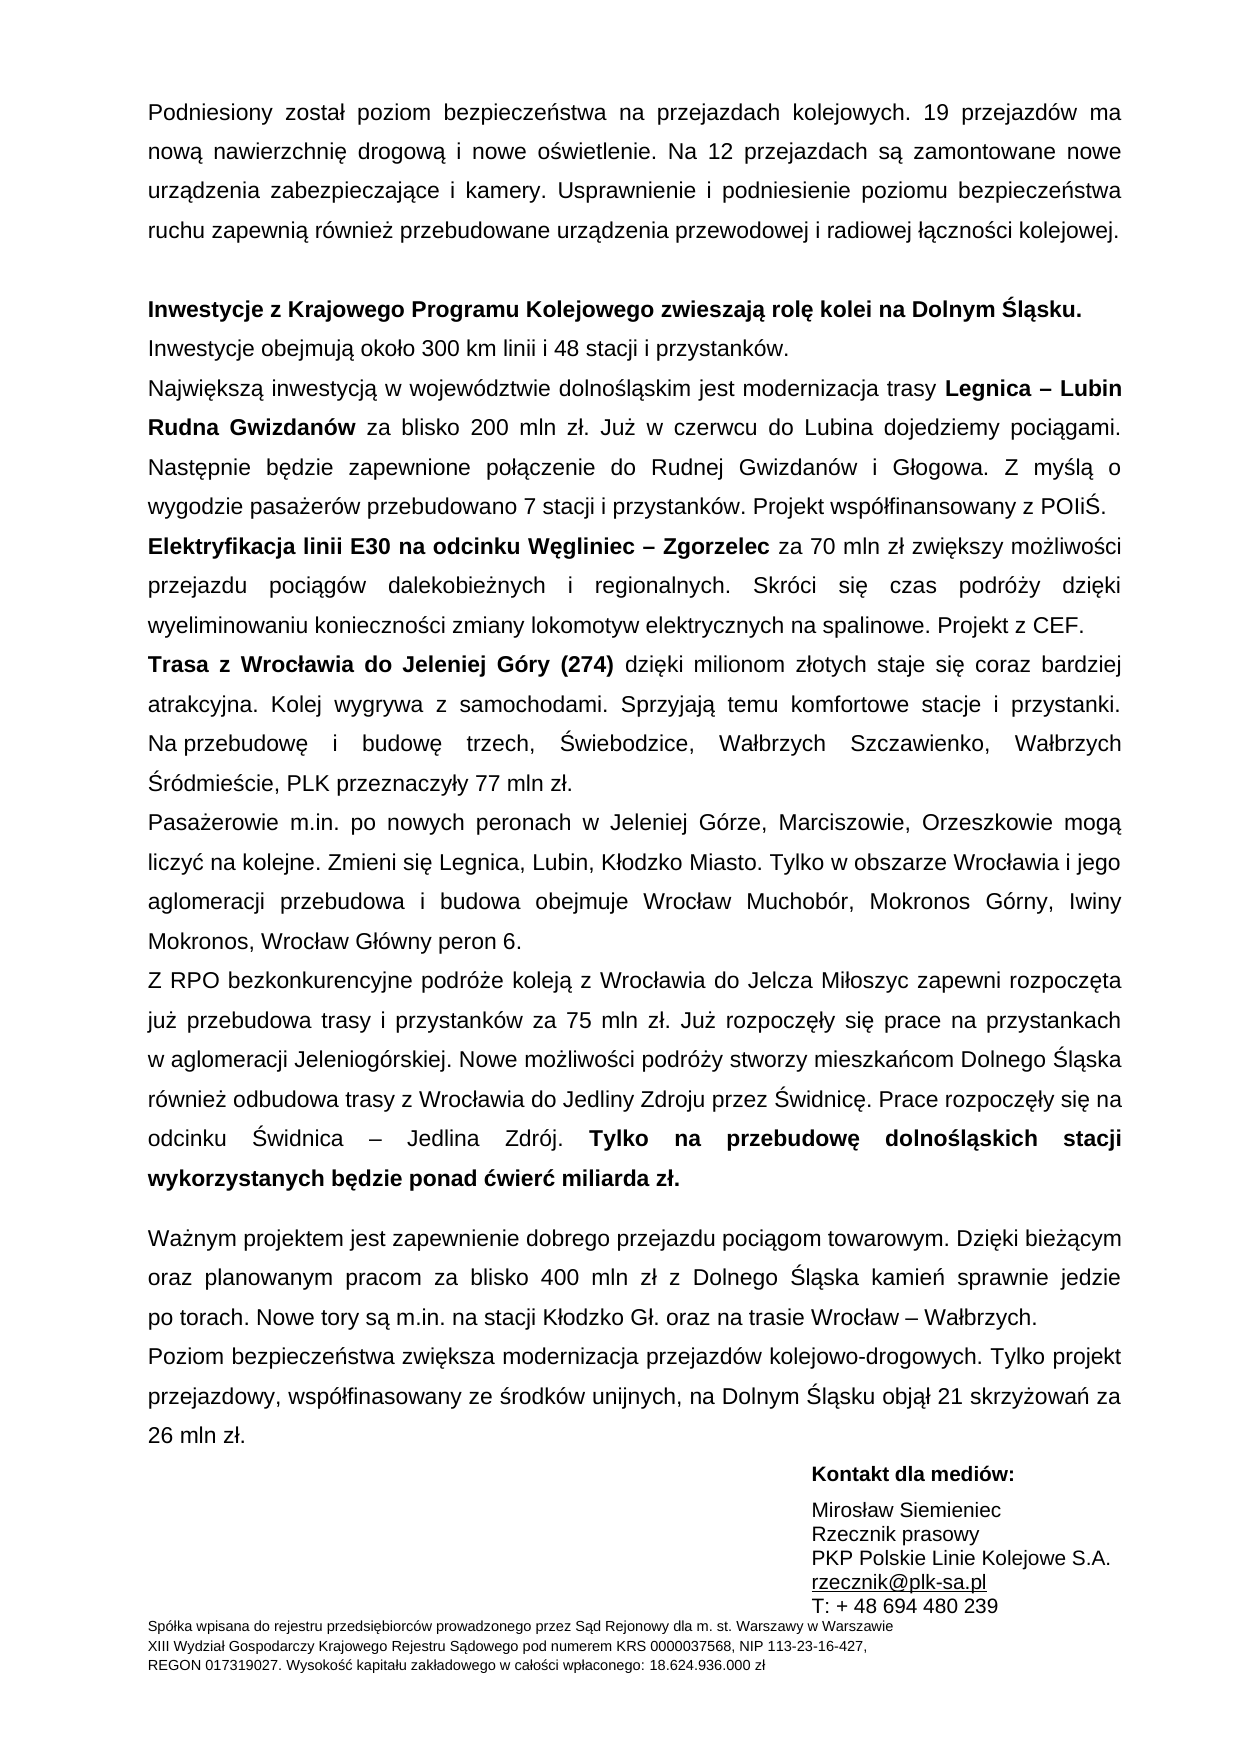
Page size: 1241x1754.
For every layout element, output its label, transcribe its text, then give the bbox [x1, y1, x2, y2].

text Podniesiony został poziom bezpieczeństwa na przejazdach kolejowych. 19 przejazdów ma nową nawierzchnię drogową i nowe oświetlenie. Na 12 przejazdach są zamontowane nowe urządzenia zabezpieczające i kamery. Usprawnienie i podniesienie poziomu bezpieczeństwa ruchu zapewnią również przebudowane urządzenia przewodowej i radiowej łączności kolejowej. [148, 98, 1122, 243]
text Inwestycje obejmują około 300 km linii i 48 stacji i przystanków. [148, 335, 1122, 362]
text Największą inwestycją w województwie dolnośląskim jest modernizacja trasy Legnica – Lubin Rudna Gwizdanów za blisko 200 mln zł. Już w czerwcu do Lubina dojedziemy pociągami. Następnie będzie zapewnione połączenie do Rudnej Gwizdanów i Głogowa. Z myślą o wygodzie pasażerów przebudowano 7 stacji i przystanków. Projekt współfinansowany z POIiŚ. [148, 375, 1122, 520]
text Elektryfikacja linii E30 na odcinku Węgliniec – Zgorzelec za 70 mln zł zwiększy możliwości przejazdu pociągów dalekobieżnych i regionalnych. Skróci się czas podróży dzięki wyeliminowaniu konieczności zmiany lokomotyw elektrycznych na spalinowe. Projekt z CEF. [148, 533, 1122, 638]
text Ważnym projektem jest zapewnienie dobrego przejazdu pociągom towarowym. Dzięki bieżącym oraz planowanym pracom za blisko 400 mln zł z Dolnego Śląska kamień sprawnie jedzie po torach. Nowe tory są m.in. na stacji Kłodzko Gł. oraz na trasie Wrocław – Wałbrzych. [148, 1225, 1122, 1330]
text Trasa z Wrocławia do Jeleniej Góry (274) dzięki milionom złotych staje się coraz bardziej atrakcyjna. Kolej wygrywa z samochodami. Sprzyjają temu komfortowe stacje i przystanki. Na przebudowę i budowę trzech, Świebodzice, Wałbrzych Szczawienko, Wałbrzych Śródmieście, PLK przeznaczyły 77 mln zł. [148, 651, 1122, 796]
text Z RPO bezkonkurencyjne podróże koleją z Wrocławia do Jelcza Miłoszyc zapewni rozpoczęta już przebudowa trasy i przystanków za 75 mln zł. Już rozpoczęły się prace na przystankach w aglomeracji Jeleniogórskiej. Nowe możliwości podróży stworzy mieszkańcom Dolnego Śląska również odbudowa trasy z Wrocławia do Jedliny Zdroju przez Świdnicę. Prace rozpoczęły się na odcinku Świdnica – Jedlina Zdrój. Tylko na przebudowę dolnośląskich stacji wykorzystanych będzie ponad ćwierć miliarda zł. [148, 967, 1122, 1191]
text Kontakt dla mediów: [811, 1462, 1122, 1486]
text Inwestycje z Krajowego Programu Kolejowego zwieszają rolę kolei na Dolnym Śląsku. [148, 296, 1122, 322]
text PKP Polskie Linie Kolejowe S.A. rzecznik@plk-sa.pl T: + 48 694 480 239 [811, 1546, 1122, 1617]
text Mirosław Siemieniec Rzecznik prasowy [811, 1498, 1122, 1546]
text Poziom bezpieczeństwa zwiększa modernizacja przejazdów kolejowo-drogowych. Tylko projekt przejazdowy, współfinasowany ze środków unijnych, na Dolnym Śląsku objął 21 skrzyżowań za 26 mln zł. [148, 1343, 1122, 1448]
text Pasażerowie m.in. po nowych peronach w Jeleniej Górze, Marciszowie, Orzeszkowie mogą liczyć na kolejne. Zmieni się Legnica, Lubin, Kłodzko Miasto. Tylko w obszarze Wrocławia i jego aglomeracji przebudowa i budowa obejmuje Wrocław Muchobór, Mokronos Górny, Iwiny Mokronos, Wrocław Główny peron 6. [148, 809, 1122, 954]
